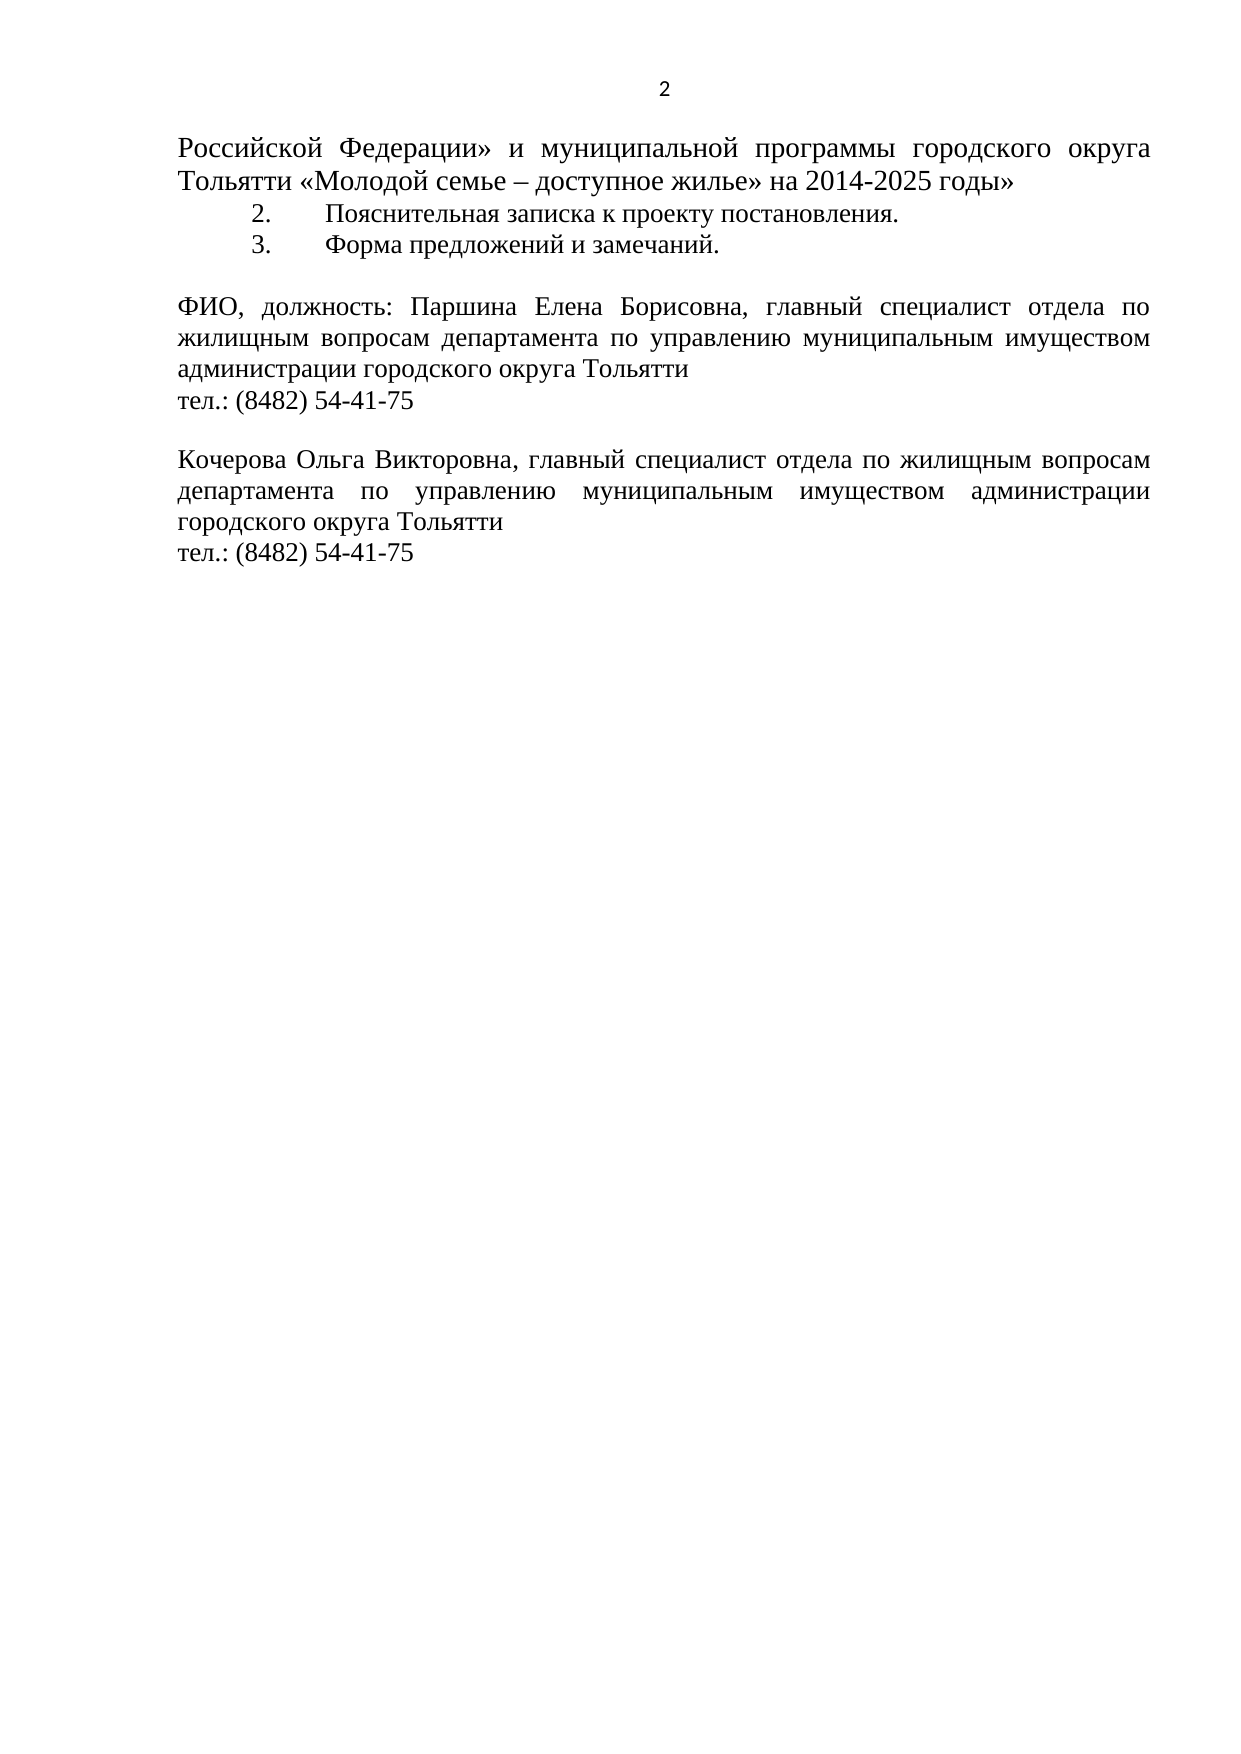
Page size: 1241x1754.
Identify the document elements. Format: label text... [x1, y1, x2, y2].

text тел.: (8482) 54-41-75 [177, 536, 1152, 567]
text тел.: (8482) 54-41-75 [177, 384, 1152, 415]
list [177, 130, 1152, 197]
text ФИО, должность: Паршина Елена Борисовна, главный специалист отдела по жилищным вопросам департамента по управлению муниципальным имуществом администрации городского округа Тольятти [177, 290, 1152, 384]
list Форма предложений и замечаний. [177, 228, 1152, 259]
text Кочерова Ольга Викторовна, главный специалист отдела по жилищным вопросам департамента по управлению муниципальным имуществом администрации городского округа Тольятти [177, 443, 1152, 536]
list Пояснительная записка к проекту постановления. [177, 197, 1152, 228]
